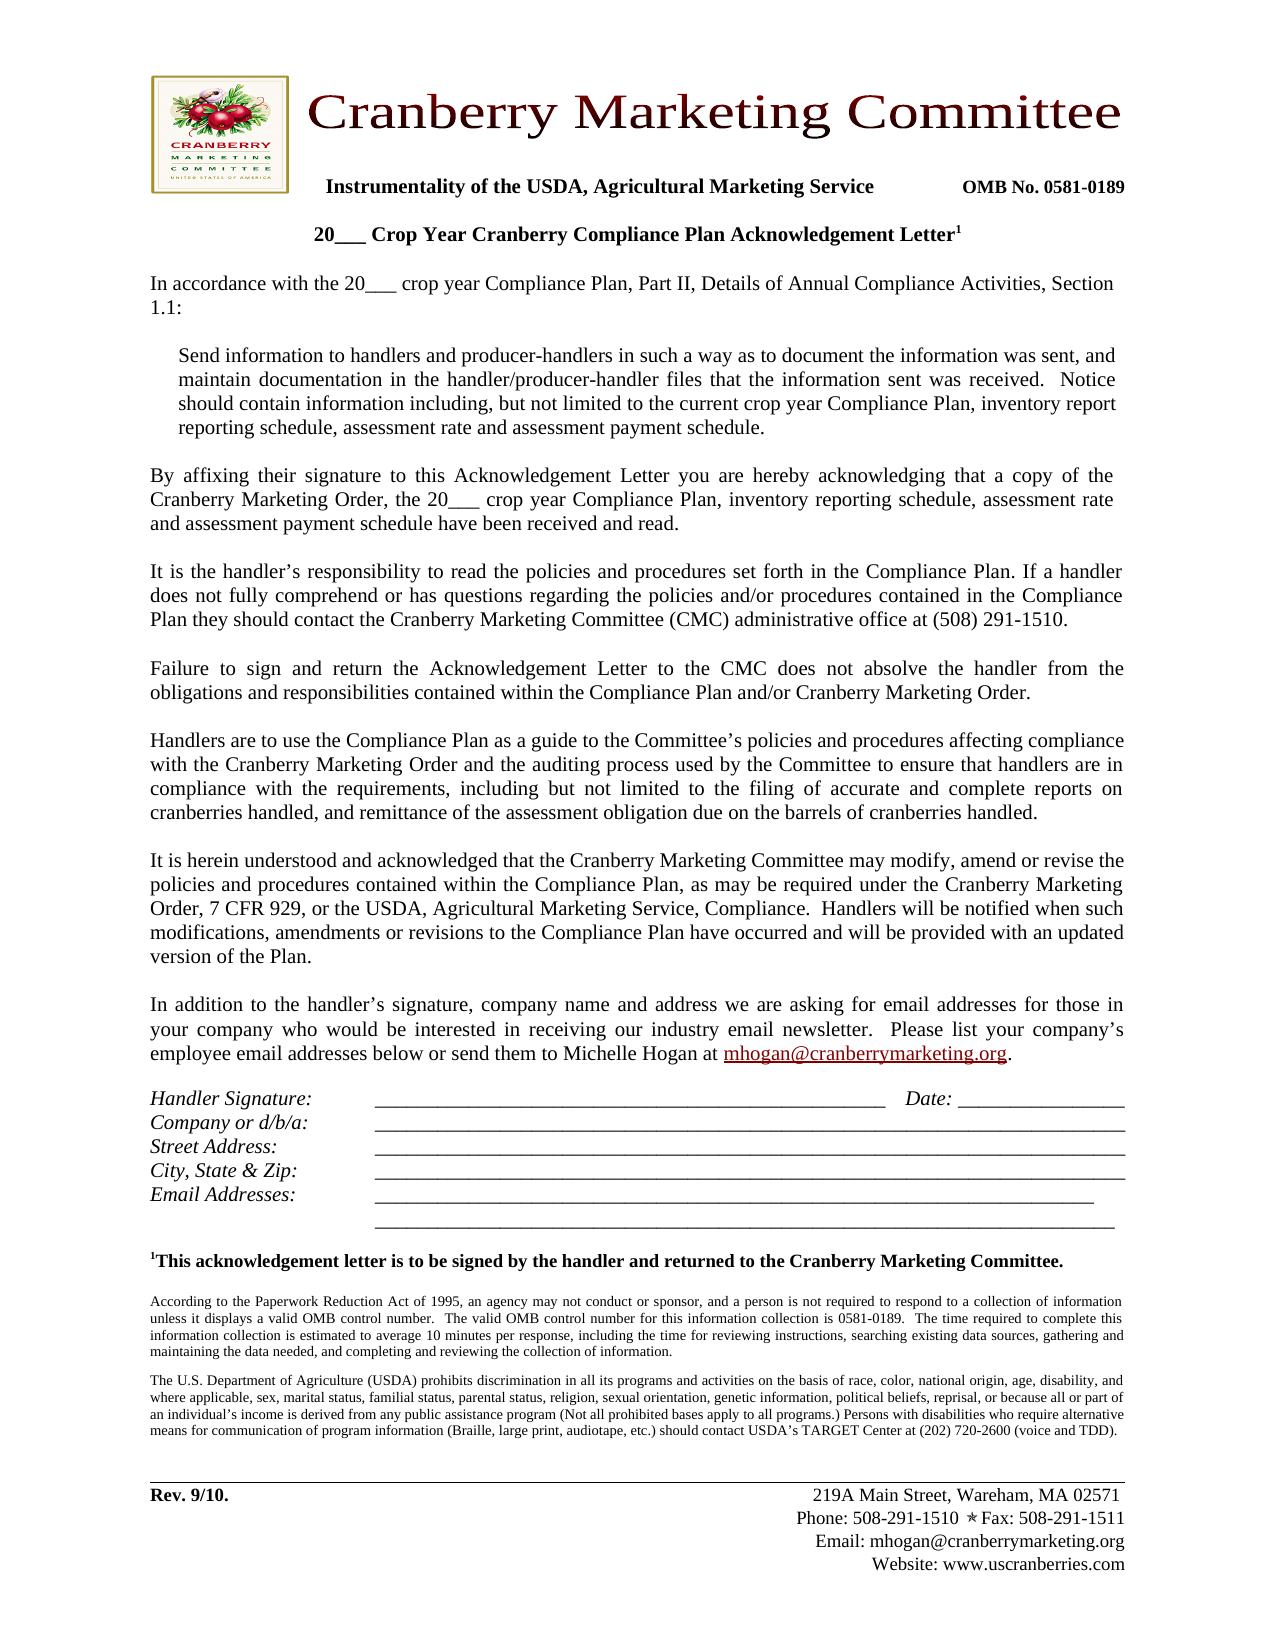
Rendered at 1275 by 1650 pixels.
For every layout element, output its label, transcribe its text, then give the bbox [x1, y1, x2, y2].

text Failure to sign and return the Acknowledgement Letter to the CMC does not absolve the handler from the obligations and responsibilities contained within the Compliance Plan and/or Cranberry Marketing Order. [150, 656, 1125, 704]
text Street Address: ________________________________________________________________________ [150, 1134, 1125, 1158]
text City, State & Zip: ________________________________________________________________________ [150, 1158, 1125, 1182]
text It is herein understood and acknowledged that the Cranberry Marketing Committee may modify, amend or revise the policies and procedures contained within the Compliance Plan, as may be required under the Cranberry Marketing Order, 7 CFR 929, or the USDA, Agricultural Marketing Service, Compliance. Handlers will be notified when such modifications, amendments or revisions to the Compliance Plan have occurred and will be provided with an updated version of the Plan. [150, 848, 1125, 968]
text It is the handler’s responsibility to read the policies and procedures set forth in the Compliance Plan. If a handler does not fully comprehend or has questions regarding the policies and/or procedures contained in the Compliance Plan they should contact the Cranberry Marketing Committee (CMC) administrative office at (508) 291-1510. [150, 559, 1125, 631]
text Handlers are to use the Compliance Plan as a guide to the Committee’s policies and procedures affecting compliance with the Cranberry Marketing Order and the auditing process used by the Committee to ensure that handlers are in compliance with the requirements, including but not limited to the filing of accurate and complete reports on cranberries handled, and remittance of the assessment obligation due on the barrels of cranberries handled. [150, 728, 1125, 824]
text According to the Paperwork Reduction Act of 1995, an agency may not conduct or sponsor, and a person is not required to respond to a collection of information unless it displays a valid OMB control number. The valid OMB control number for this information collection is 0581-0189. The time required to complete this information collection is estimated to average 10 minutes per response, including the time for reviewing instructions, searching existing data sources, gathering and maintaining the data needed, and completing and reviewing the collection of information. [150, 1293, 1125, 1360]
text Handler Signature: _________________________________________________ Date: ________________ [150, 1086, 1125, 1110]
text By affixing their signature to this Acknowledgement Letter you are hereby acknowledging that a copy of the Cranberry Marketing Order, the 20___ crop year Compliance Plan, inventory reporting schedule, assessment rate and assessment payment schedule have been received and read. [150, 463, 1116, 535]
text Email Addresses: _____________________________________________________________________ [150, 1182, 1125, 1206]
text 20___ Crop Year Cranberry Compliance Plan Acknowledgement Letter1 [150, 222, 1125, 246]
text _______________________________________________________________________ [150, 1206, 1125, 1231]
picture [150, 75, 289, 194]
text In accordance with the 20___ crop year Compliance Plan, Part II, Details of Annual Compliance Activities, Section 1.1: [150, 271, 1116, 319]
text The U.S. Department of Agriculture (USDA) prohibits discrimination in all its programs and activities on the basis of race, color, national origin, age, disability, and where applicable, sex, marital status, familial status, parental status, religion, sexual orientation, genetic information, political beliefs, reprisal, or because all or part of an individual’s income is derived from any public assistance program (Not all prohibited bases apply to all programs.) Persons with disabilities who require alternative means for communication of program information (Braille, large print, audiotape, etc.) should contact USDA’s TARGET Center at (202) 720-2600 (voice and TDD). [150, 1372, 1125, 1439]
text In addition to the handler’s signature, company name and address we are asking for email addresses for those in your company who would be interested in receiving our industry email newsletter. Please list your company’s employee email addresses below or send them to at mhogan@cranberrymarketing.org. [150, 992, 1125, 1064]
text Send information to handlers and producer-handlers in such a way as to document the information was sent, and maintain documentation in the handler/producer-handler files that the information sent was received. Notice should contain information including, but not limited to the current crop year Compliance Plan, inventory report reporting schedule, assessment rate and assessment payment schedule. [178, 343, 1117, 439]
text Company or d/b/a: ________________________________________________________________________ [150, 1110, 1125, 1134]
text 1This acknowledgement letter is to be signed by the handler and returned to the Cranberry Marketing Committee. [150, 1250, 1125, 1271]
